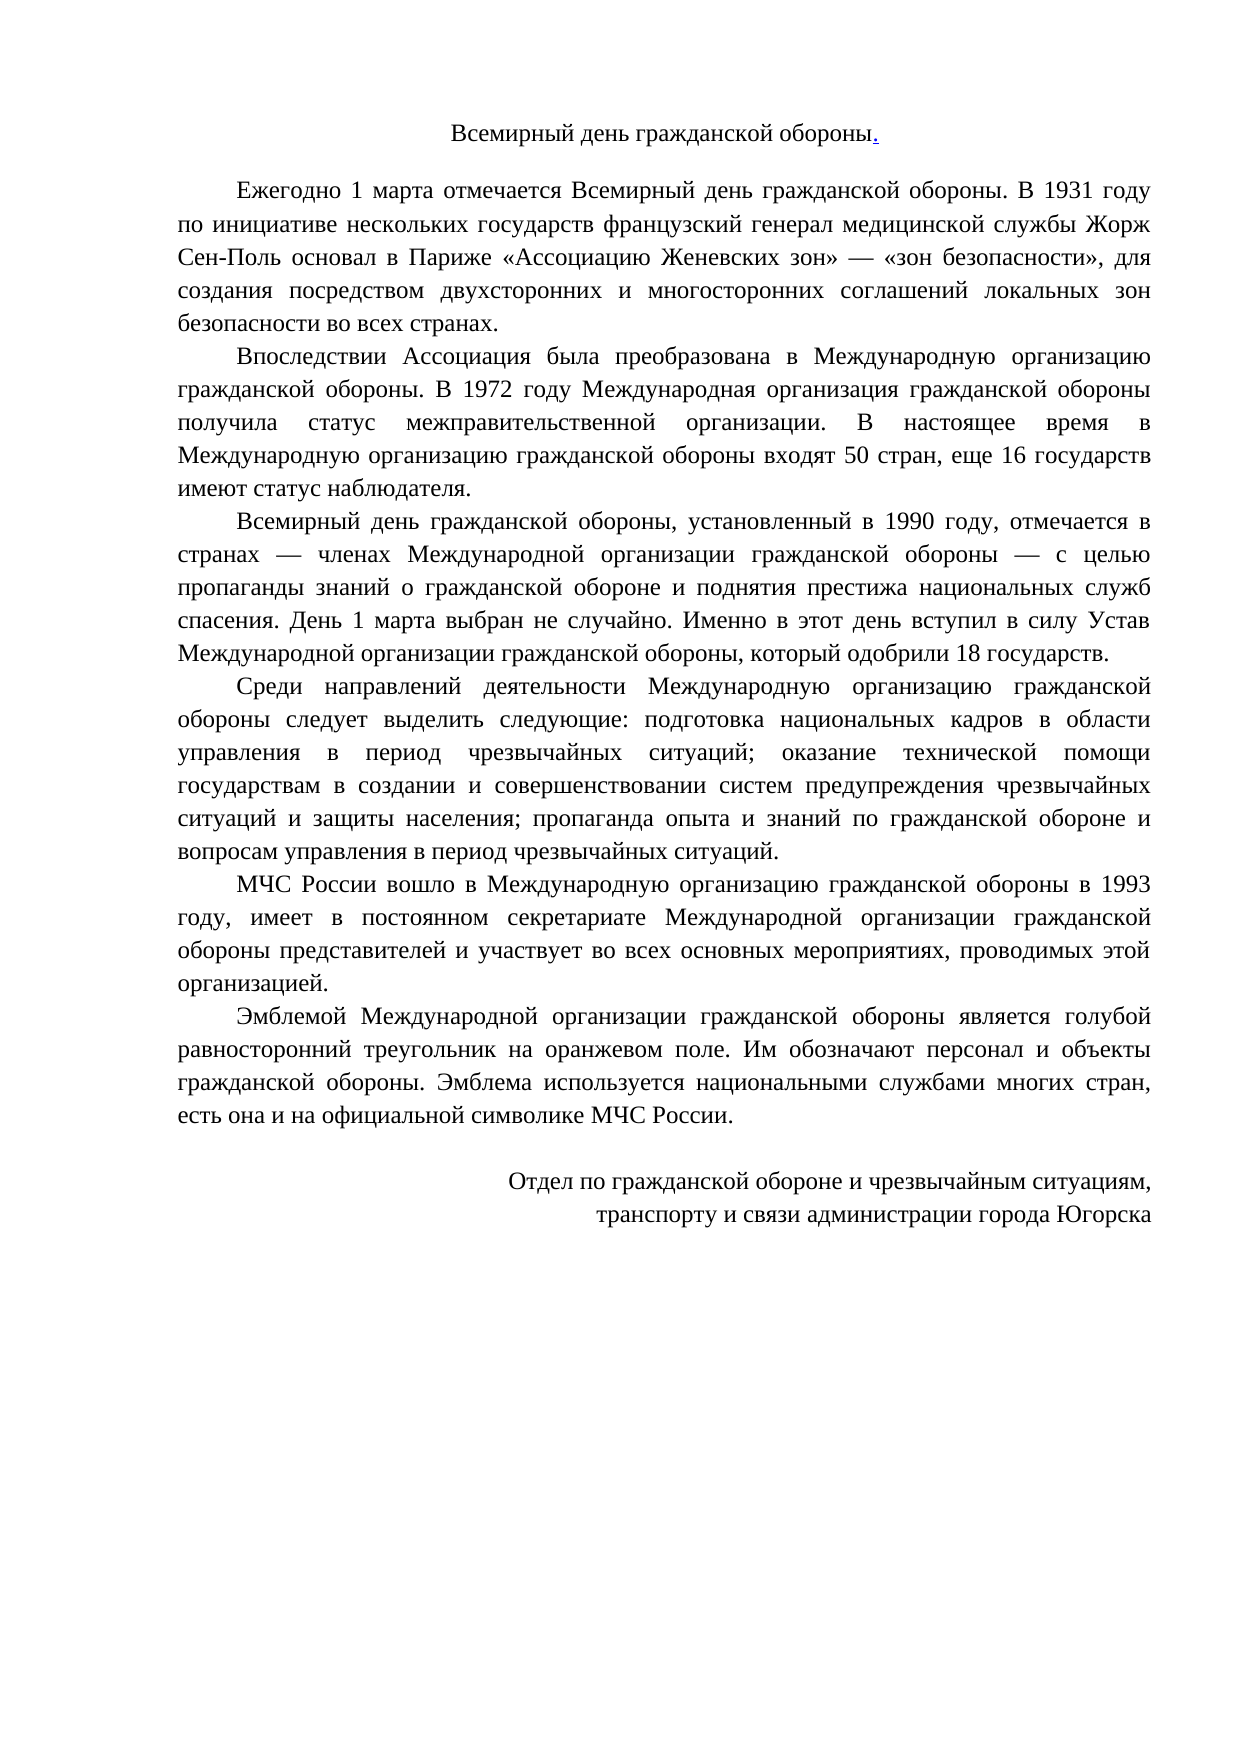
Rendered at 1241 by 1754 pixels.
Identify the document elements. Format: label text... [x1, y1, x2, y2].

list Впоследствии Ассоциация была преобразована в Международную организацию гражданской обороны. В 1972 году Международная организация гражданской обороны получила статус межправительственной организации. В настоящее время в Международную организацию гражданской обороны входят 50 стран, еще 16 государств имеют статус наблюдателя. [177, 341, 1152, 502]
list Эмблемой Международной организации гражданской обороны является голубой равносторонний треугольник на оранжевом поле. Им обозначают персонал и объекты гражданской обороны. Эмблема используется национальными службами многих стран, есть она и на официальной символике МЧС России. [177, 1001, 1152, 1129]
text Всемирный день гражданской обороны. [177, 118, 1152, 147]
list МЧС России вошло в Международную организацию гражданской обороны в 1993 году, имеет в постоянном секретариате Международной организации гражданской обороны представителей и участвует во всех основных мероприятиях, проводимых этой организацией. [177, 869, 1152, 997]
list Среди направлений деятельности Международную организацию гражданской обороны следует выделить следующие: подготовка национальных кадров в области управления в период чрезвычайных ситуаций; оказание технической помощи государствам в создании и совершенствовании систем предупреждения чрезвычайных ситуаций и защиты населения; пропаганда опыта и знаний по гражданской обороне и вопросам управления в период чрезвычайных ситуаций. [177, 671, 1152, 865]
list Всемирный день гражданской обороны, установленный в 1990 году, отмечается в странах — членах Международной организации гражданской обороны — с целью пропаганды знаний о гражданской обороне и поднятия престижа национальных служб спасения. День 1 марта выбран не случайно. Именно в этот день вступил в силу Устав Международной организации гражданской обороны, который одобрили 18 государств. [177, 506, 1152, 667]
list транспорту и связи администрации города Югорска [177, 1199, 1152, 1228]
list Ежегодно 1 марта отмечается Всемирный день гражданской обороны. В 1931 году по инициативе нескольких государств французский генерал медицинской службы Жорж Сен-Поль основал в Париже «Ассоциацию Женевских зон» — «зон безопасности», для создания посредством двухсторонних и многосторонних соглашений локальных зон безопасности во всех странах. [177, 176, 1152, 336]
list Отдел по гражданской обороне и чрезвычайным ситуациям, [177, 1166, 1152, 1195]
